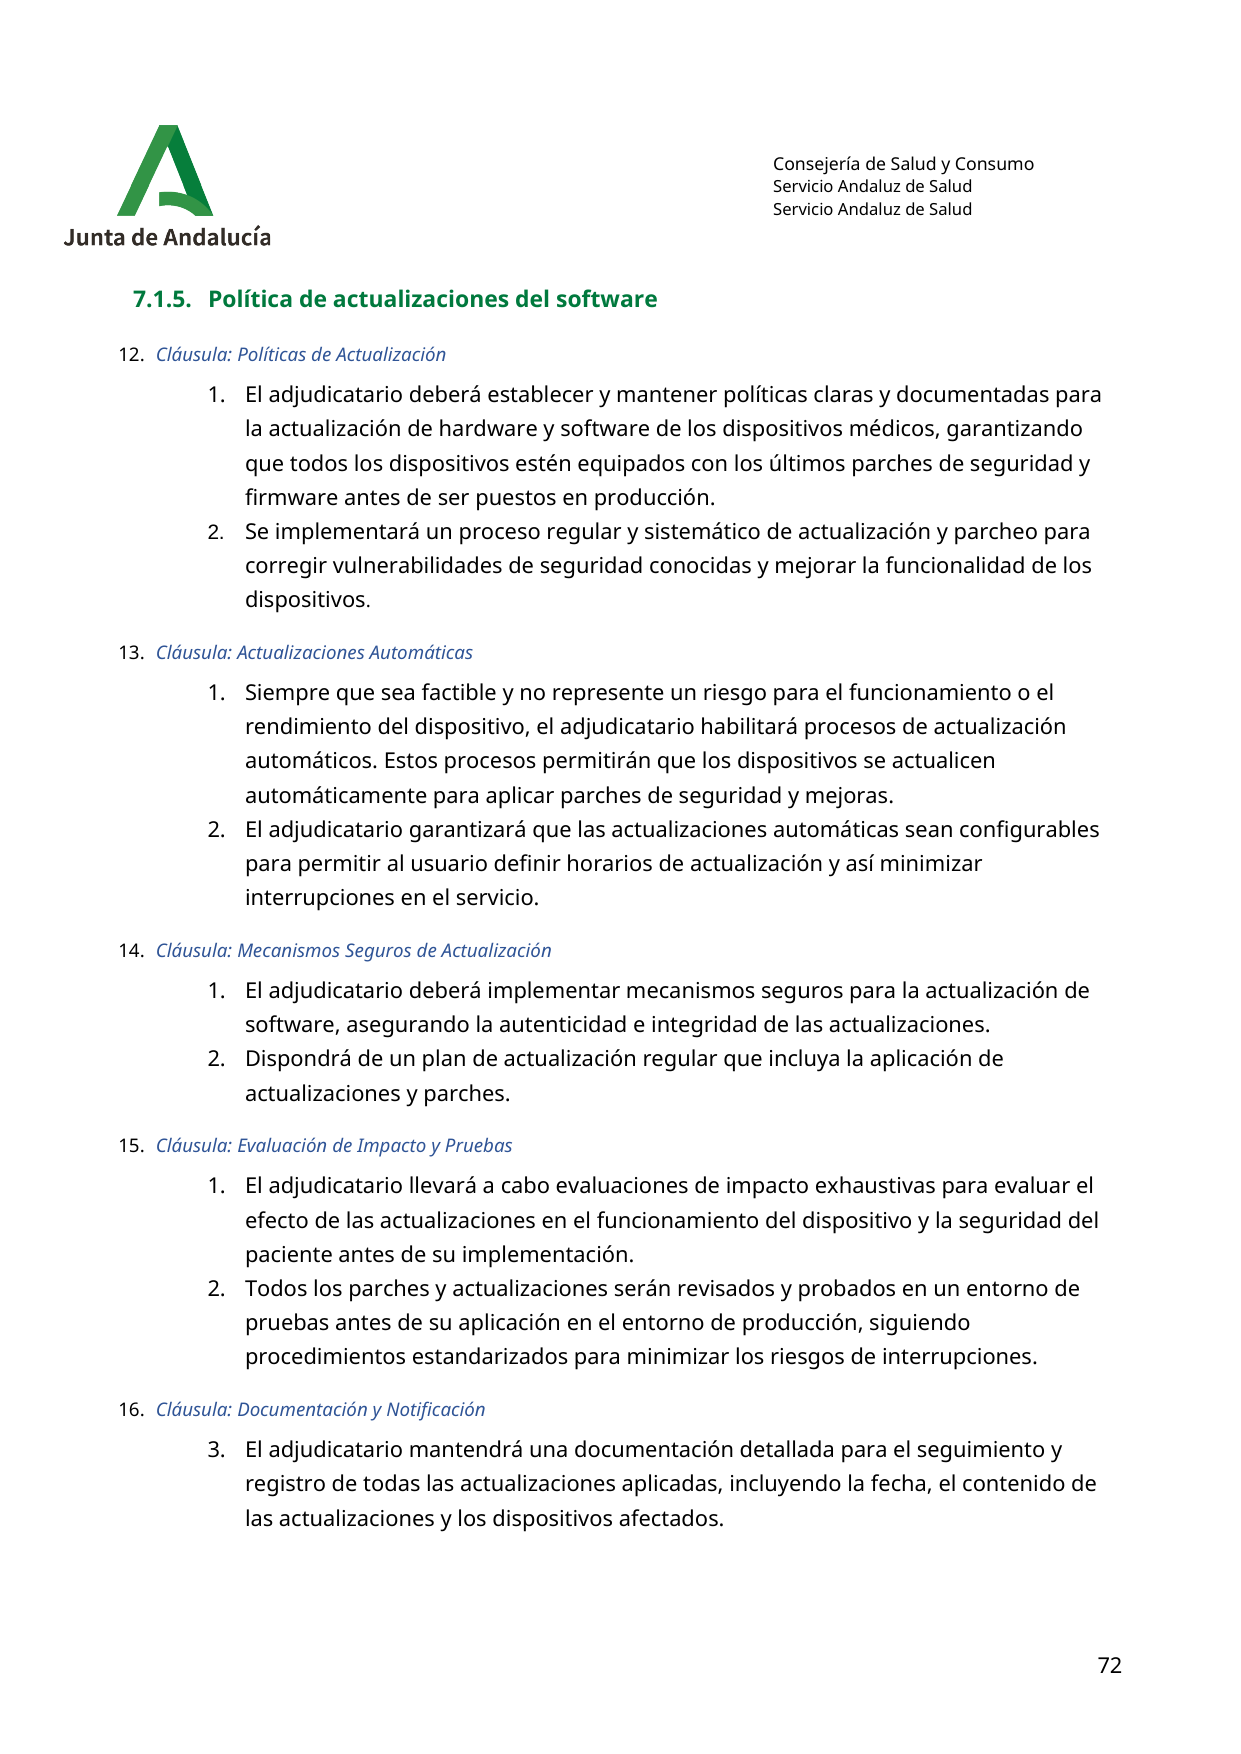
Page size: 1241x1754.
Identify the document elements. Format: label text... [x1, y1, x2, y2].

subtitle Cláusula: Documentación y Notificación [118, 1396, 1122, 1422]
list El adjudicatario garantizará que las actualizaciones automáticas sean configurables para permitir al usuario definir horarios de actualización y así minimizar interrupciones en el servicio. [207, 814, 1122, 912]
subtitle Política de actualizaciones del software [133, 283, 1122, 314]
list Todos los parches y actualizaciones serán revisados y probados en un entorno de pruebas antes de su aplicación en el entorno de producción, siguiendo procedimientos estandarizados para minimizar los riesgos de interrupciones. [207, 1273, 1122, 1371]
list El adjudicatario deberá implementar mecanismos seguros para la actualización de software, asegurando la autenticidad e integridad de las actualizaciones. [207, 975, 1122, 1039]
picture [63, 125, 270, 246]
subtitle Cláusula: Evaluación de Impacto y Pruebas [118, 1133, 1122, 1158]
subtitle Cláusula: Mecanismos Seguros de Actualización [118, 937, 1122, 963]
list El adjudicatario deberá establecer y mantener políticas claras y documentadas para la actualización de hardware y software de los dispositivos médicos, garantizando que todos los dispositivos estén equipados con los últimos parches de seguridad y firmware antes de ser puestos en producción. [207, 379, 1122, 512]
subtitle Cláusula: Políticas de Actualización [118, 341, 1122, 367]
subtitle Cláusula: Actualizaciones Automáticas [118, 639, 1122, 665]
list Siempre que sea factible y no represente un riesgo para el funcionamiento o el rendimiento del dispositivo, el adjudicatario habilitará procesos de actualización automáticos. Estos procesos permitirán que los dispositivos se actualicen automáticamente para aplicar parches de seguridad y mejoras. [207, 677, 1122, 809]
list Dispondrá de un plan de actualización regular que incluya la aplicación de actualizaciones y parches. [207, 1043, 1122, 1107]
list Se implementará un proceso regular y sistemático de actualización y parcheo para corregir vulnerabilidades de seguridad conocidas y mejorar la funcionalidad de los dispositivos. [207, 516, 1122, 614]
list El adjudicatario llevará a cabo evaluaciones de impacto exhaustivas para evaluar el efecto de las actualizaciones en el funcionamiento del dispositivo y la seguridad del paciente antes de su implementación. [207, 1171, 1122, 1269]
list El adjudicatario mantendrá una documentación detallada para el seguimiento y registro de todas las actualizaciones aplicadas, incluyendo la fecha, el contenido de las actualizaciones y los dispositivos afectados. [207, 1434, 1122, 1532]
